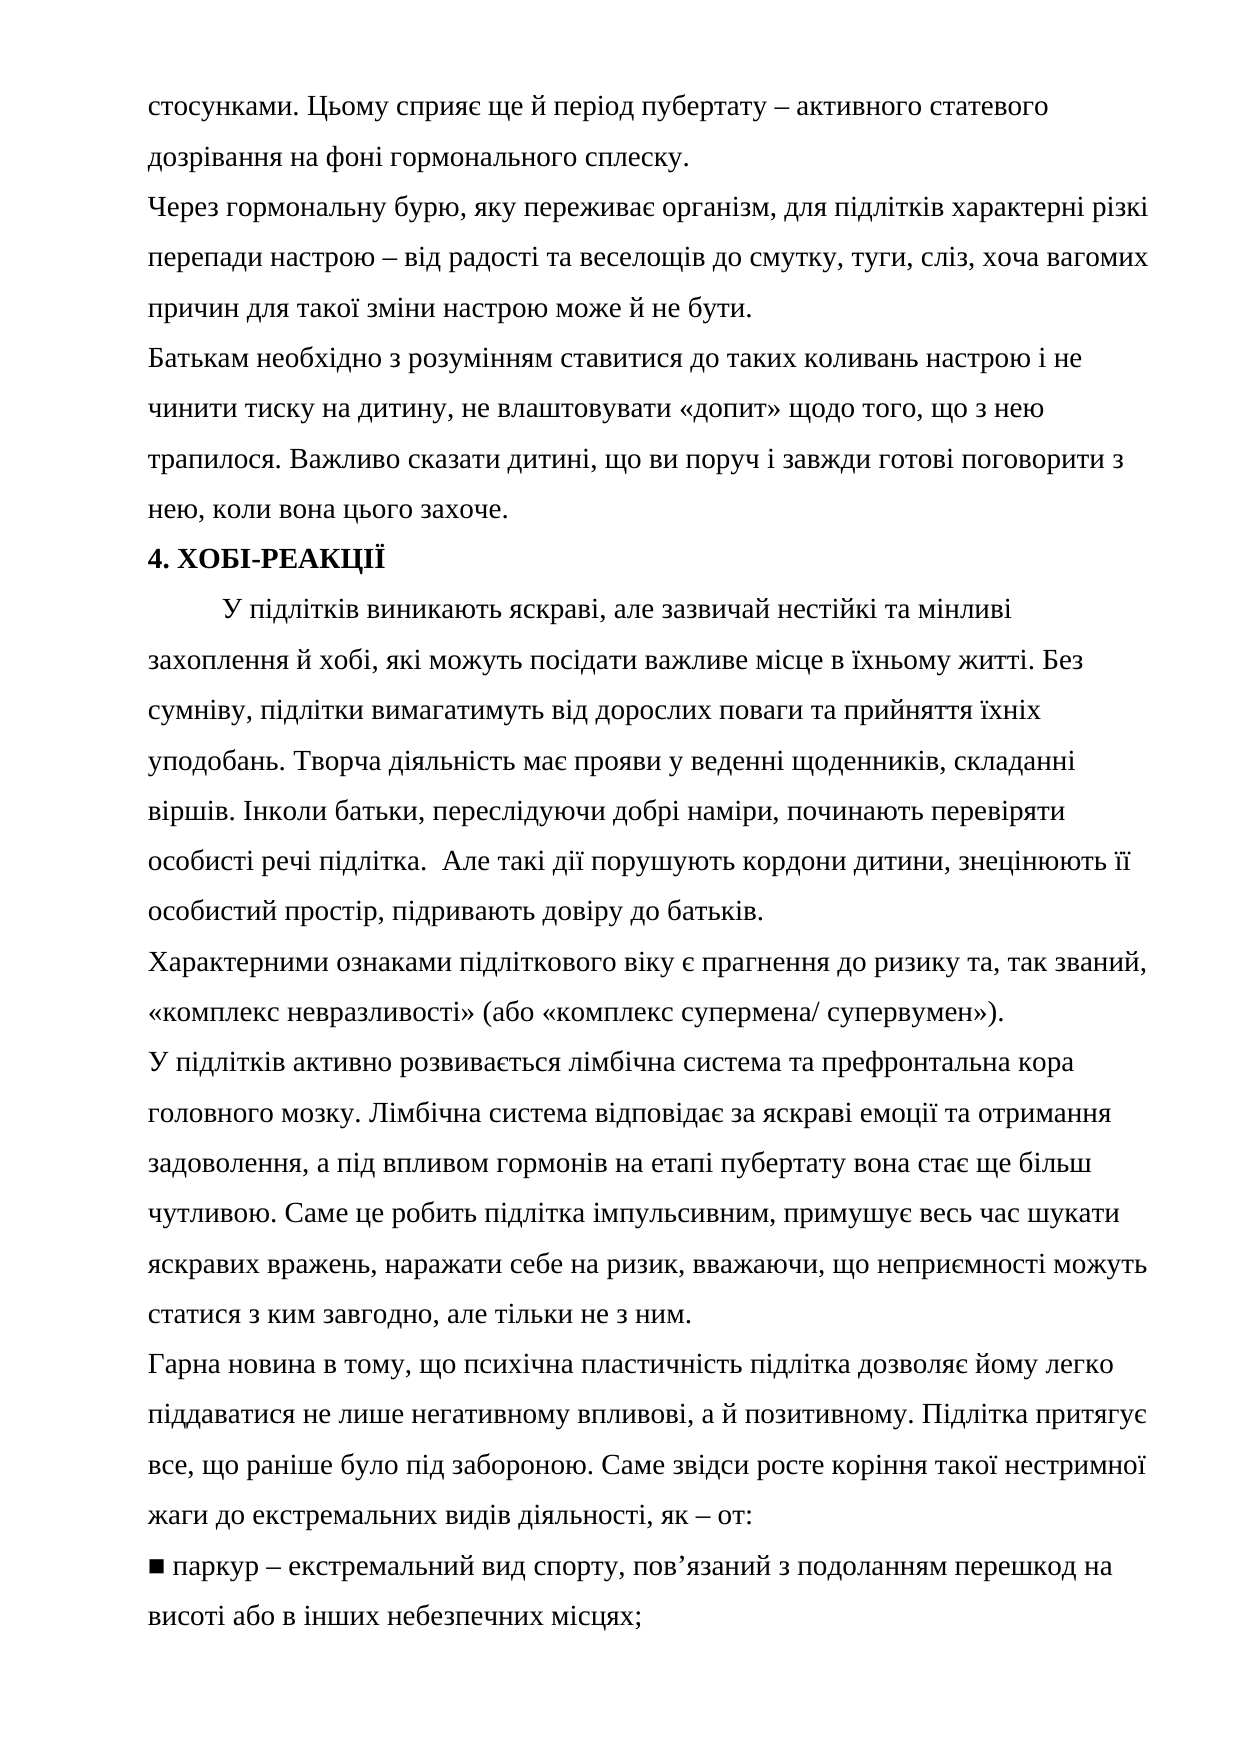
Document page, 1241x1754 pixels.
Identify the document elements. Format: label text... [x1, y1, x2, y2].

text 4. ХОБІ-РЕАКЦІЇ [148, 541, 1152, 575]
text Гарна новина в тому, що психічна пластичність підлітка дозволяє йому легко піддаватися не лише негативному впливові, а й позитивному. Підлітка притягує все, що раніше було під забороною. Саме звідси росте коріння такої нестримної жаги до екстремальних видів діяльності, як – от: [148, 1346, 1152, 1531]
text Характерними ознаками підліткового віку є прагнення до ризику та, так званий, «комплекс невразливості» (або «комплекс супермена/ супервумен»). [148, 944, 1152, 1028]
text ■ паркур – екстремальний вид спорту, пов’язаний з подоланням перешкод на висоті або в інших небезпечних місцях; [148, 1548, 1152, 1631]
text Батькам необхідно з розумінням ставитися до таких коливань настрою і не чинити тиску на дитину, не влаштовувати «допит» щодо того, що з нею трапилося. Важливо сказати дитині, що ви поруч і завжди готові поговорити з нею, коли вона цього захоче. [148, 340, 1152, 524]
text У підлітків виникають яскраві, але зазвичай нестійкі та мінливі захоплення й хобі, які можуть посідати важливе місце в їхньому житті. Без сумніву, підлітки вимагатимуть від дорослих поваги та прийняття їхніх уподобань. Творча діяльність має прояви у веденні щоденників, складанні віршів. Інколи батьки, переслідуючи добрі наміри, починають перевіряти особисті речі підлітка. Але такі дії порушують кордони дитини, знецінюють її особистий простір, підривають довіру до батьків. [148, 592, 1152, 927]
text Через гормональну бурю, яку переживає організм, для підлітків характерні різкі перепади настрою – від радості та веселощів до смутку, туги, сліз, хоча вагомих причин для такої зміни настрою може й не бути. [148, 189, 1152, 323]
text У підлітків активно розвивається лімбічна система та префронтальна кора головного мозку. Лімбічна система відповідає за яскраві емоції та отримання задоволення, а під впливом гормонів на етапі пубертату вона стає ще більш чутливою. Саме це робить підлітка імпульсивним, примушує весь час шукати яскравих вражень, наражати себе на ризик, вважаючи, що неприємності можуть статися з ким завгодно, але тільки не з ним. [148, 1044, 1152, 1329]
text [148, 88, 1152, 172]
